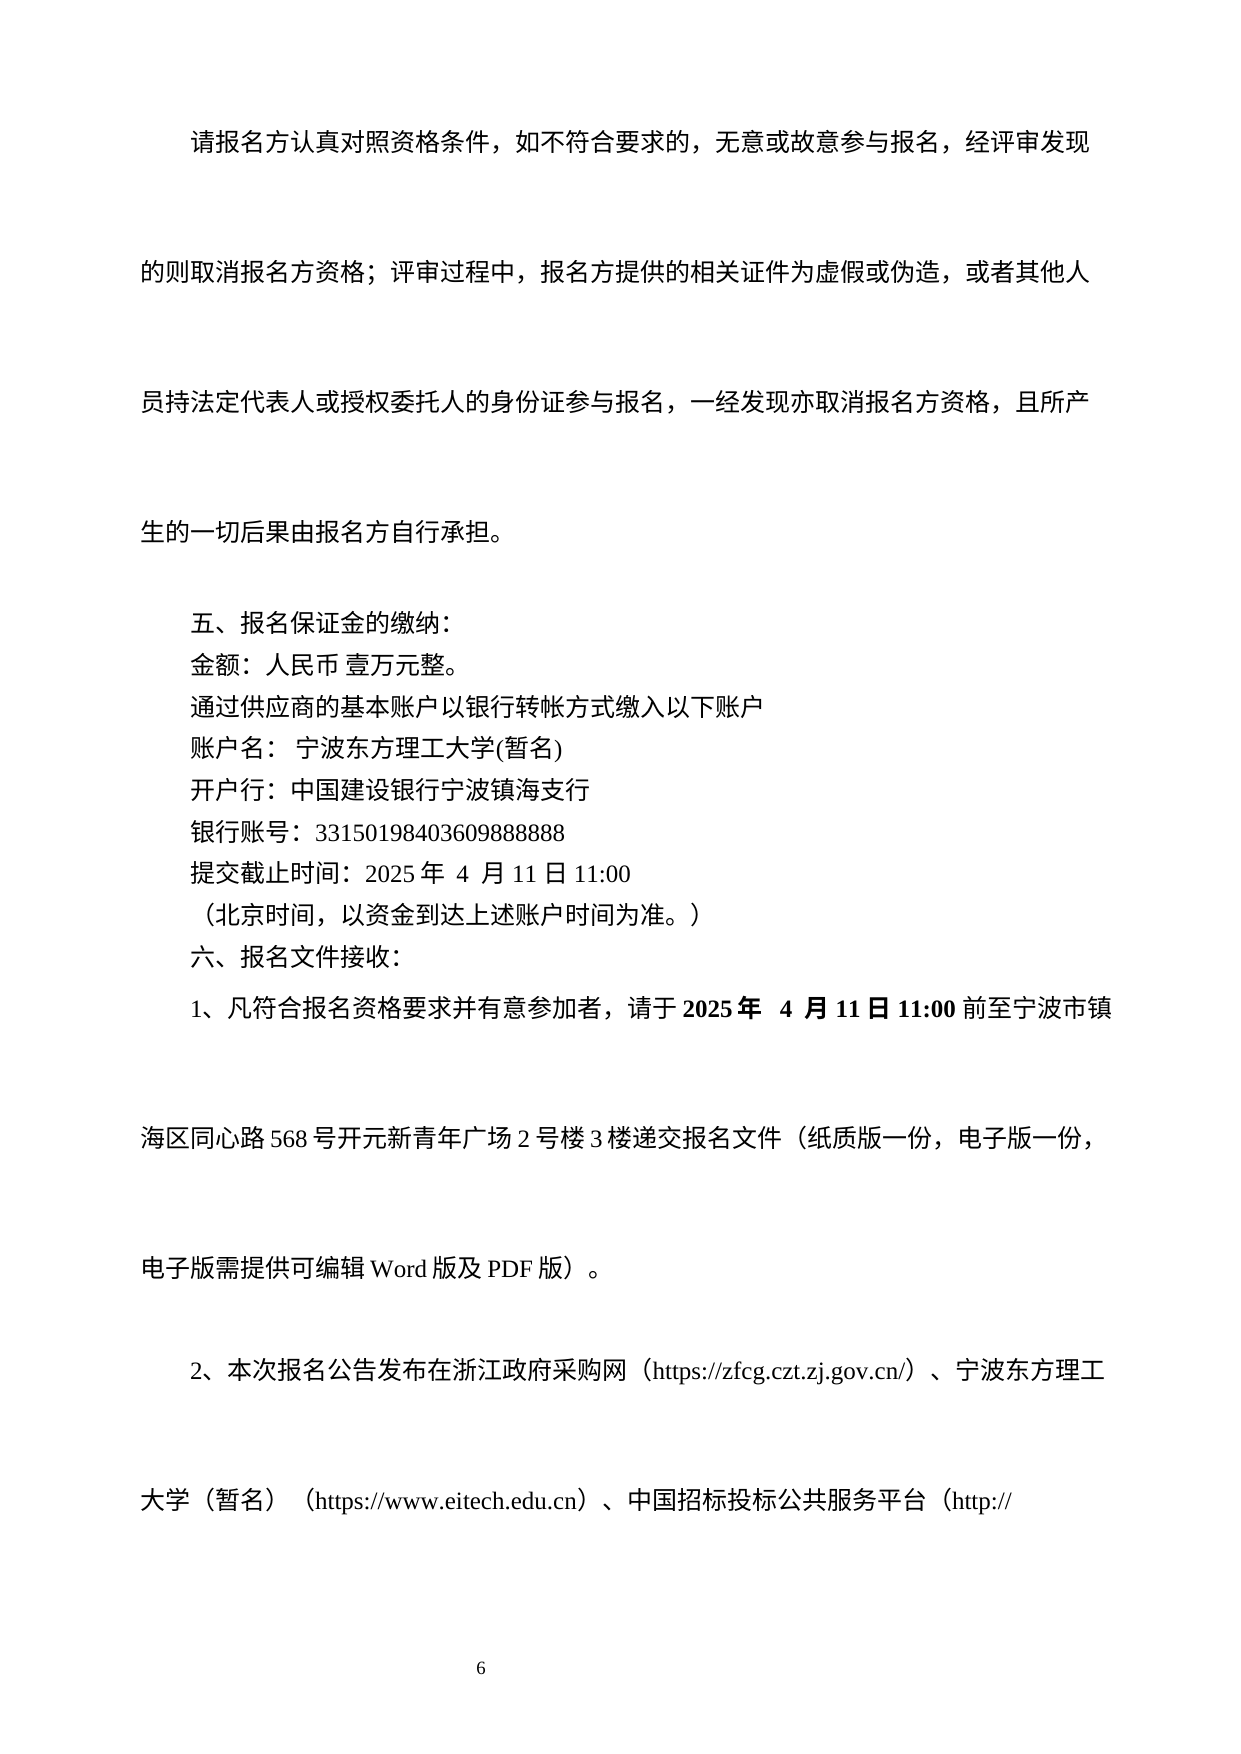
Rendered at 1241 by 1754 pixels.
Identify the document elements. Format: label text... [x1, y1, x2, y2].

text 请报名方认真对照资格条件，如不符合要求的，无意或故意参与报名，经评审发现的则取消报名方资格；评审过程中，报名方提供的相关证件为虚假或伪造，或者其他人员持法定代表人或授权委托人的身份证参与报名，一经发现亦取消报名方资格，且所产生的一切后果由报名方自行承担。 [140, 108, 1112, 563]
text 金额：人民币 壹万元整。 [140, 641, 1112, 683]
text 提交截止时间：2025年 4 月 11 日 11:00 [140, 849, 1112, 891]
text 六、报名文件接收： [140, 933, 1112, 974]
text 1、凡符合报名资格要求并有意参加者，请于2025年 4 月 11 日 11:00 前至宁波市镇海区同心路568号开元新青年广场2号楼3楼递交报名文件（纸质版一份，电子版一份，电子版需提供可编辑Word版及PDF版）。 [140, 974, 1112, 1299]
text 银行账号：33150198403609888888 [140, 808, 1112, 849]
text 通过供应商的基本账户以银行转帐方式缴入以下账户 [140, 683, 1112, 724]
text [140, 1336, 1112, 1531]
text （北京时间，以资金到达上述账户时间为准。） [140, 891, 1112, 933]
text 开户行：中国建设银行宁波镇海支行 [140, 766, 1112, 808]
text 五、报名保证金的缴纳： [140, 599, 1112, 641]
text 账户名： 宁波东方理工大学(暂名) [140, 724, 1112, 766]
